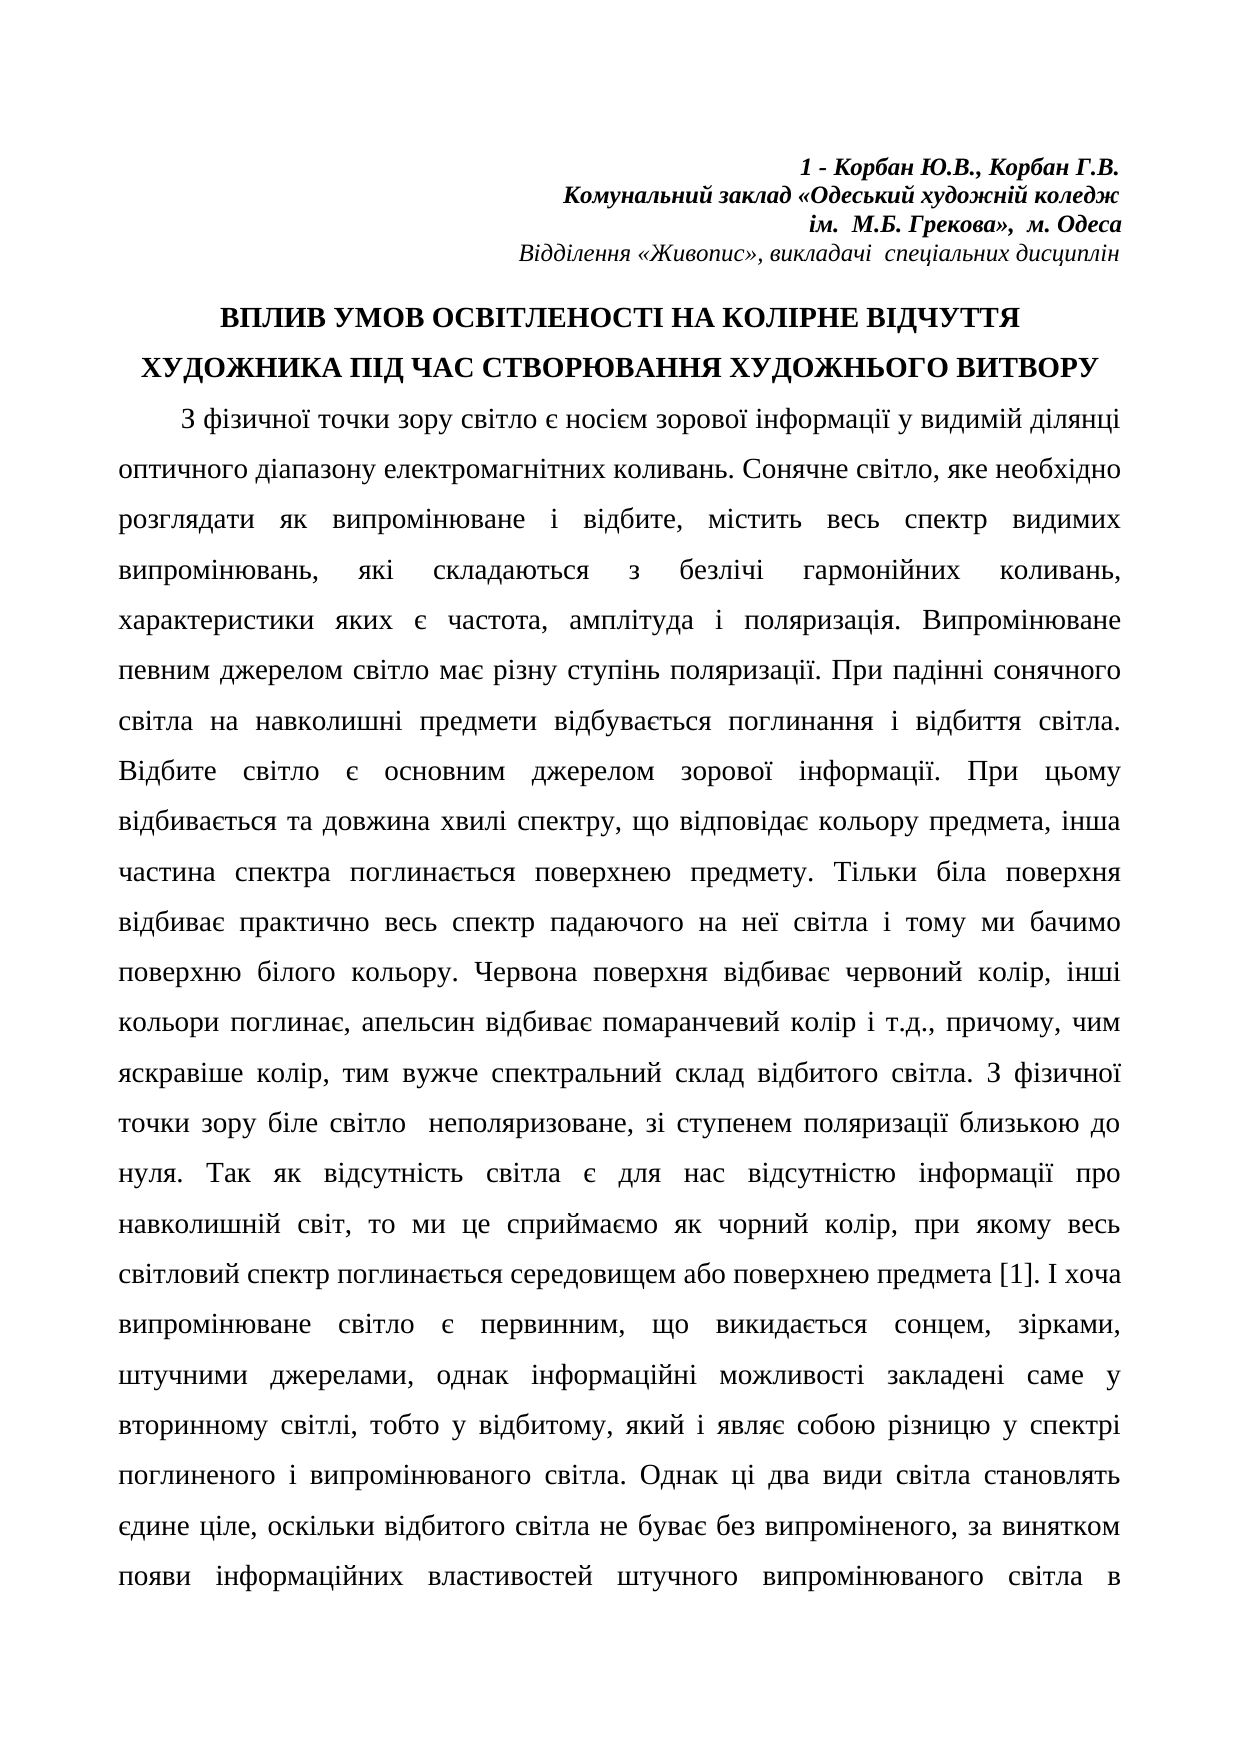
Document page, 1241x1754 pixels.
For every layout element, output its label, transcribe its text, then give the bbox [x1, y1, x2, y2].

text ВПЛИВ УМОВ ОСВІТЛЕНОСТІ НА КОЛІРНЕ ВІДЧУТТЯ ХУДОЖНИКА ПІД ЧАС СТВОРЮВАННЯ ХУДОЖНЬОГО ВИТВОРУ [118, 300, 1122, 384]
text 1 - Корбан Ю.В., Корбан Г.В. [118, 152, 1122, 180]
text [118, 401, 1122, 1592]
list Комунальний заклад «Одеський художній коледж ім. М.Б. Грекова», м. Одеса [193, 180, 1122, 238]
text Відділення «Живопис», викладачі спеціальних дисциплін [118, 238, 1122, 267]
